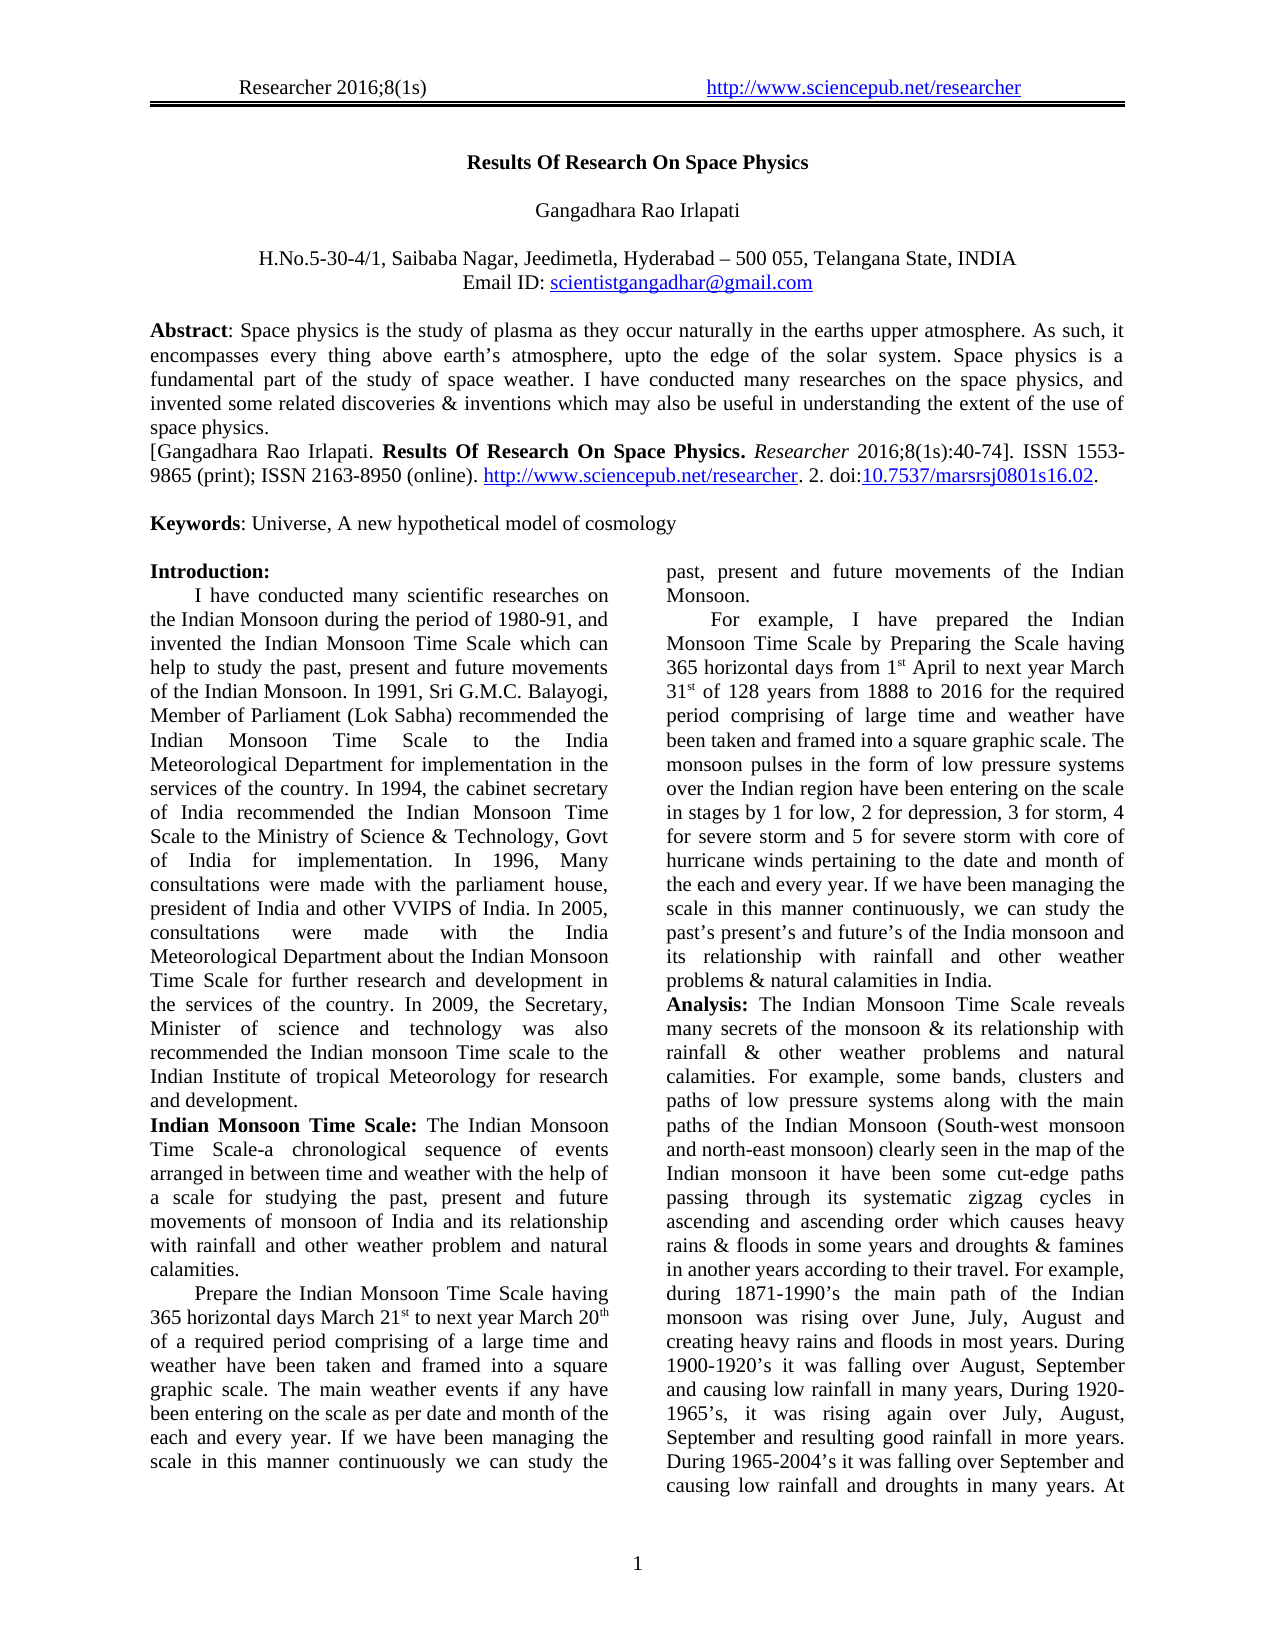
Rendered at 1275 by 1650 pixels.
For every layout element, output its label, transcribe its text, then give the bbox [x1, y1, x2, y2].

text H.No.5-30-4/1, Saibaba Nagar, Jeedimetla, Hyderabad – 500 055, Telangana State, INDIA [150, 246, 1125, 270]
text For example, I have prepared the Indian Monsoon Time Scale by Preparing the Scale having 365 horizontal days from 1st April to next year March 31st of 128 years from 1888 to 2016 for the required period comprising of large time and weather have been taken and framed into a square graphic scale. The monsoon pulses in the form of low pressure systems over the Indian region have been entering on the scale in stages by 1 for low, 2 for depression, 3 for storm, 4 for severe storm and 5 for severe storm with core of hurricane winds pertaining to the date and month of the each and every year. If we have been managing the scale in this manner continuously, we can study the past’s present’s and future’s of the India monsoon and its relationship with rainfall and other weather problems & natural calamities in India. [666, 607, 1125, 992]
text Introduction: [150, 559, 609, 583]
text Keywords: Universe, A new hypothetical model of cosmology [150, 511, 1125, 535]
text Indian Monsoon Time Scale: The Indian Monsoon Time Scale-a chronological sequence of events arranged in between time and weather with the help of a scale for studying the past, present and future movements of monsoon of India and its relationship with rainfall and other weather problem and natural calamities. [150, 1112, 609, 1281]
text Gangadhara Rao Irlapati [150, 198, 1125, 222]
text Prepare the Indian Monsoon Time Scale having 365 horizontal days March 21st to next year March 20th of a required period comprising of a large time and weather have been taken and framed into a square graphic scale. The main weather events if any have been entering on the scale as per date and month of the each and every year. If we have been managing the scale in this manner continuously we can study the past, present and future movements of the Indian Monsoon. [150, 1281, 609, 1473]
text I have conducted many scientific researches on the Indian Monsoon during the period of 1980-91, and invented the Indian Monsoon Time Scale which can help to study the past, present and future movements of the Indian Monsoon. In 1991, Sri G.M.C. Balayogi, Member of Parliament (Lok Sabha) recommended the Indian Monsoon Time Scale to the India Meteorological Department for implementation in the services of the country. In 1994, the cabinet secretary of India recommended the Indian Monsoon Time Scale to the Ministry of Science & Technology, Govt of India for implementation. In 1996, Many consultations were made with the parliament house, president of India and other VVIPS of India. In 2005, consultations were made with the India Meteorological Department about the Indian Monsoon Time Scale for further research and development in the services of the country. In 2009, the Secretary, Minister of science and technology was also recommended the Indian monsoon Time scale to the Indian Institute of tropical Meteorology for research and development. [150, 583, 609, 1112]
text Abstract: Space physics is the study of plasma as they occur naturally in the earths upper atmosphere. As such, it encompasses every thing above earth’s atmosphere, upto the edge of the solar system. Space physics is a fundamental part of the study of space weather. I have conducted many researches on the space physics, and invented some related discoveries & inventions which may also be useful in understanding the extent of the use of space physics. [150, 318, 1125, 439]
text [Gangadhara Rao Irlapati. Results Of Research On Space Physics. Researcher 2016;8(1s):40-74]. ISSN 1553-9865 (print); ISSN 2163-8950 (online). http://www.sciencepub.net/researcher. 2. doi:10.7537/marsrsj0801s16.02. [150, 439, 1125, 487]
text Email ID: scientistgangadhar@gmail.com [150, 270, 1125, 294]
text Results Of Research On Space Physics [150, 150, 1125, 174]
